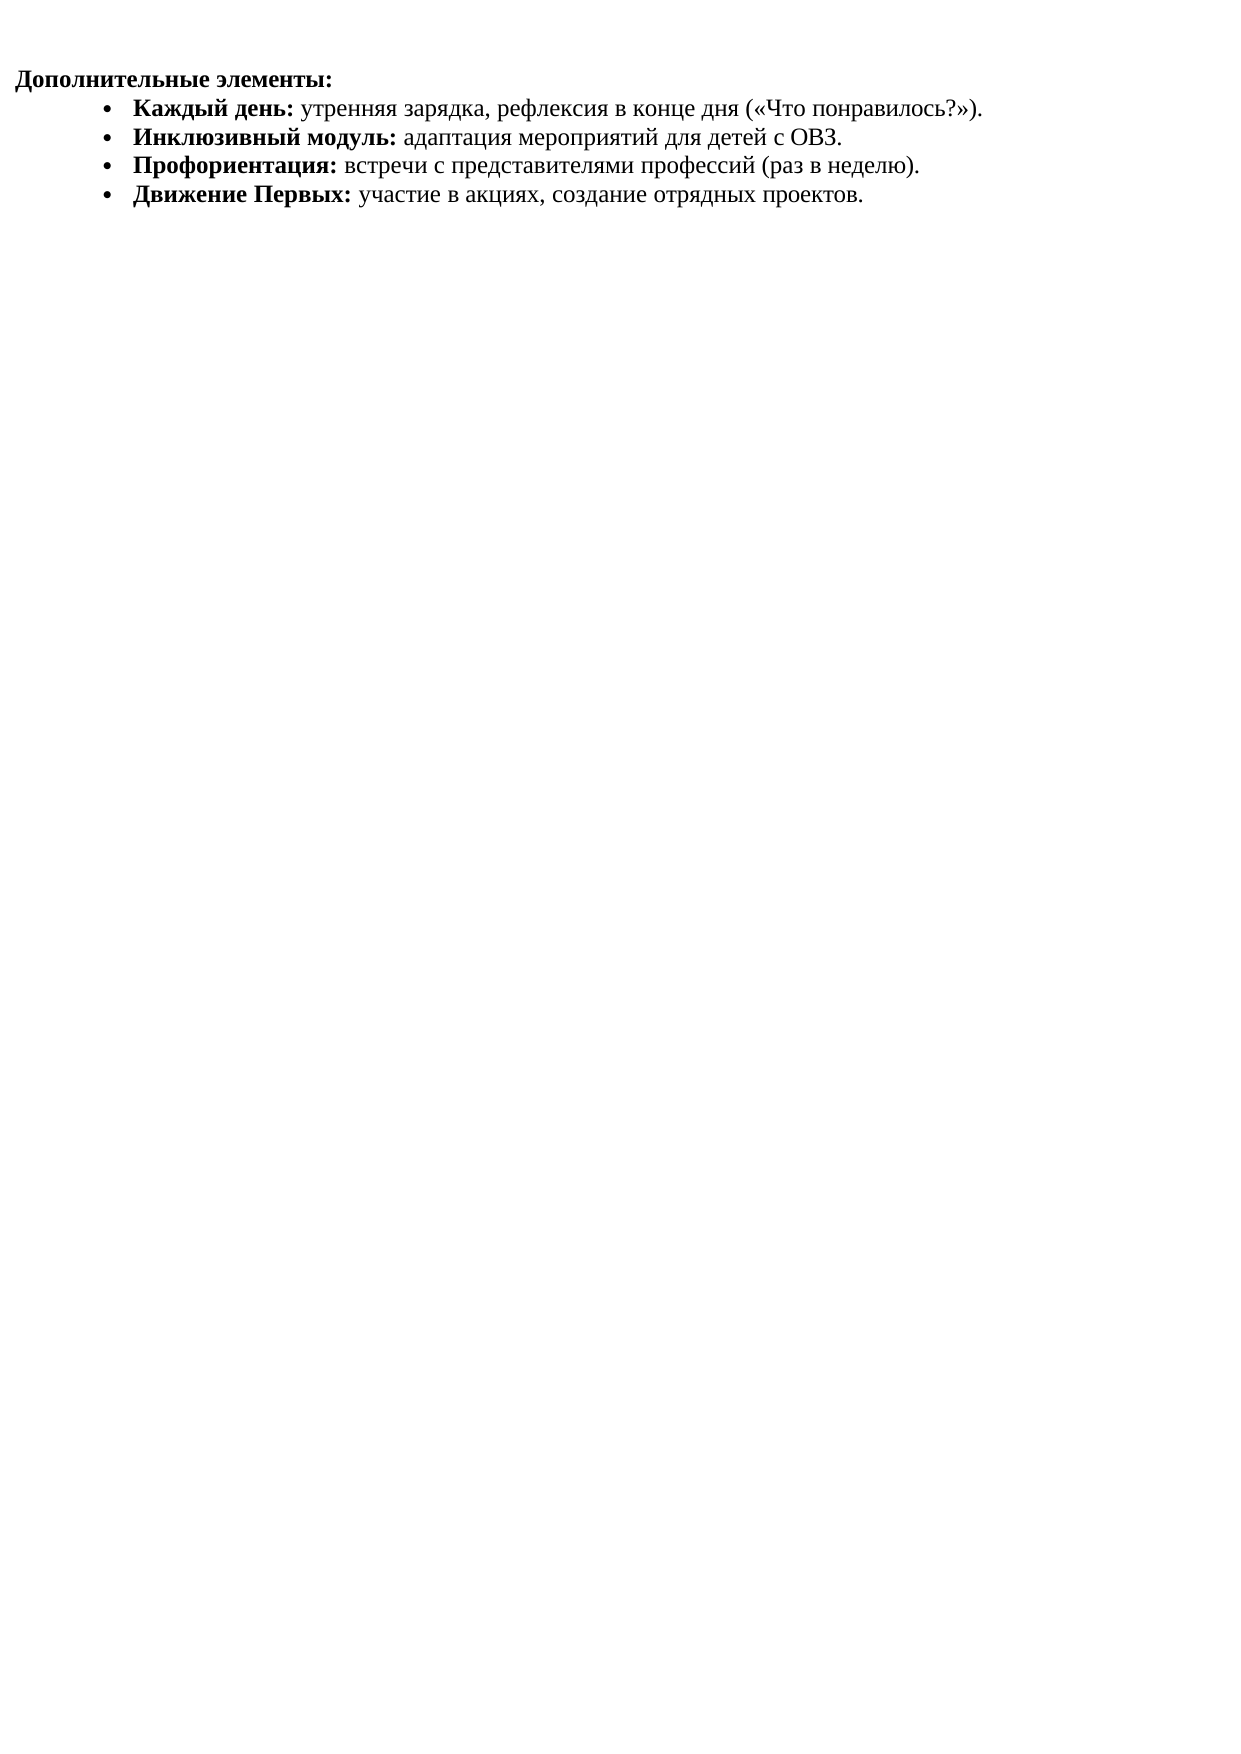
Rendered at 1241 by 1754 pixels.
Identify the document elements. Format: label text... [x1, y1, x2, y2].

list Движение Первых: участие в акциях, создание отрядных проектов. [103, 179, 1196, 208]
list Каждый день: утренняя зарядка, рефлексия в конце дня («Что понравилось?»). [103, 93, 1196, 122]
list Инклюзивный модуль: адаптация мероприятий для детей с ОВЗ. [103, 122, 1196, 150]
subtitle Дополнительные элементы: [0, 64, 1196, 93]
list Профориентация: встречи с представителями профессий (раз в неделю). [103, 150, 1196, 179]
